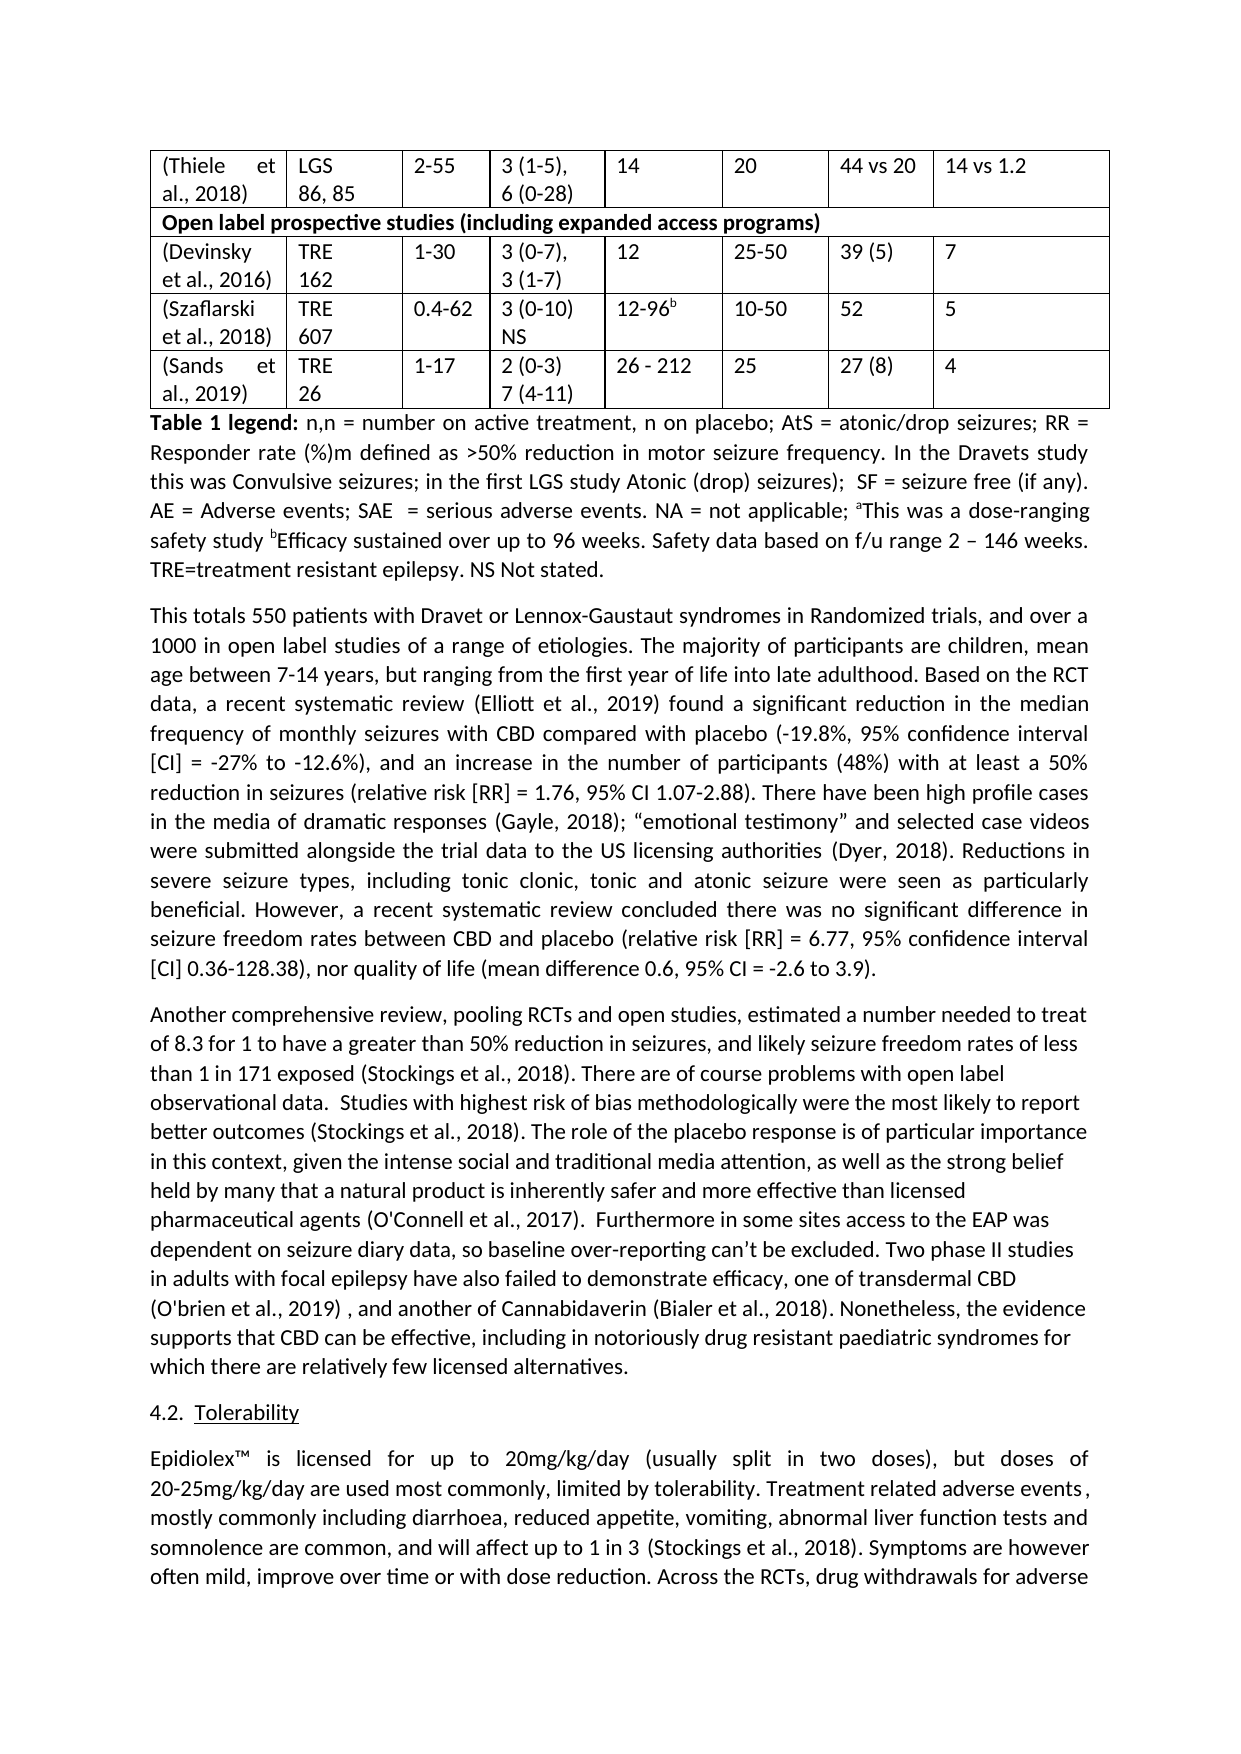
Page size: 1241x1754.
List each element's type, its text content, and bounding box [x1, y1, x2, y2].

table_cell 7 [934, 237, 1109, 293]
table_cell 3 (0-10) NS [491, 294, 604, 350]
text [150, 1444, 1090, 1590]
table_cell (Thiele et al., 2018) [151, 151, 286, 207]
text Another comprehensive review, pooling RCTs and open studies, estimated a number needed to treat of 8.3 for 1 to have a greater than 50% reduction in seizures, and likely seizure freedom rates of less than 1 in 171 exposed (Stockings et al., 2018). There are of course problems with open label observational data. Studies with highest risk of bias methodologically were the most likely to report better outcomes (Stockings et al., 2018). The role of the placebo response is of particular importance in this context, given the intense social and traditional media attention, as well as the strong belief held by many that a natural product is inherently safer and more effective than licensed pharmaceutical agents (O'Connell et al., 2017). Furthermore in some sites access to the EAP was dependent on seizure diary data, so baseline over-reporting can’t be excluded. Two phase II studies in adults with focal epilepsy have also failed to demonstrate efficacy, one of transdermal CBD (O'brien et al., 2019) , and another of Cannabidaverin (Bialer et al., 2018). Nonetheless, the evidence supports that CBD can be effective, including in notoriously drug resistant paediatric syndromes for which there are relatively few licensed alternatives. [150, 1000, 1090, 1380]
table_cell 14 [606, 151, 722, 207]
text This totals 550 patients with Dravet or Lennox-Gaustaut syndromes in Randomized trials, and over a 1000 in open label studies of a range of etiologies. The majority of participants are children, mean age between 7-14 years, but ranging from the first year of life into late adulthood. Based on the RCT data, a recent systematic review (Elliott et al., 2019) found a significant reduction in the median frequency of monthly seizures with CBD compared with placebo (-19.8%, 95% confidence interval [CI] = -27% to -12.6%), and an increase in the number of participants (48%) with at least a 50% reduction in seizures (relative risk [RR] = 1.76, 95% CI 1.07-2.88). There have been high profile cases in the media of dramatic responses (Gayle, 2018); “emotional testimony” and selected case videos were submitted alongside the trial data to the US licensing authorities (Dyer, 2018). Reductions in severe seizure types, including tonic clonic, tonic and atonic seizure were seen as particularly beneficial. However, a recent systematic review concluded there was no significant difference in seizure freedom rates between CBD and placebo (relative risk [RR] = 6.77, 95% confidence interval [CI] 0.36-128.38), nor quality of life (mean difference 0.6, 95% CI = -2.6 to 3.9). [150, 601, 1090, 982]
table_cell 12 [606, 237, 722, 293]
table_cell 25 [723, 351, 828, 407]
table_cell Open label prospective studies (including expanded access programs) [151, 208, 1109, 236]
table_cell 3 (1-5), 6 (0-28) [491, 151, 604, 207]
table_cell LGS 86, 85 [287, 151, 402, 207]
table_cell 25-50 [723, 237, 828, 293]
table_cell 10-50 [723, 294, 828, 350]
table_cell TRE 607 [287, 294, 402, 350]
table_cell 14 vs 1.2 [934, 151, 1109, 207]
table_cell (Sands et al., 2019) [151, 351, 286, 407]
table_cell 5 [934, 294, 1109, 350]
table_cell 2-55 [403, 151, 489, 207]
table_cell 39 (5) [829, 237, 933, 293]
table_cell 1-17 [403, 351, 489, 407]
table_cell (Devinsky et al., 2016) [151, 237, 286, 293]
table_cell 0.4-62 [403, 294, 489, 350]
table_cell 26 - 212 [606, 351, 722, 407]
table_cell 27 (8) [829, 351, 933, 407]
subtitle Tolerability [149, 1398, 1090, 1426]
table_cell 3 (0-7), 3 (1-7) [491, 237, 604, 293]
table_cell 2 (0-3) 7 (4-11) [491, 351, 604, 407]
text Table 1 legend: n,n = number on active treatment, n on placebo; AtS = atonic/drop seizures; RR = Responder rate (%)m defined as >50% reduction in motor seizure frequency. In the Dravets study this was Convulsive seizures; in the first LGS study Atonic (drop) seizures); SF = seizure free (if any). AE = Adverse events; SAE = serious adverse events. NA = not applicable; aThis was a dose-ranging safety study bEfficacy sustained over up to 96 weeks. Safety data based on f/u range 2 – 146 weeks. TRE=treatment resistant epilepsy. NS Not stated. [150, 409, 1090, 583]
table_cell (Szaflarski et al., 2018) [151, 294, 286, 350]
table_cell 20 [723, 151, 828, 207]
table_cell 52 [829, 294, 933, 350]
table_cell 44 vs 20 [829, 151, 933, 207]
table_cell 4 [934, 351, 1109, 407]
table_cell 12-96b [606, 294, 722, 350]
table_cell TRE 162 [287, 237, 402, 293]
table_cell TRE 26 [287, 351, 402, 407]
table_cell 1-30 [403, 237, 489, 293]
